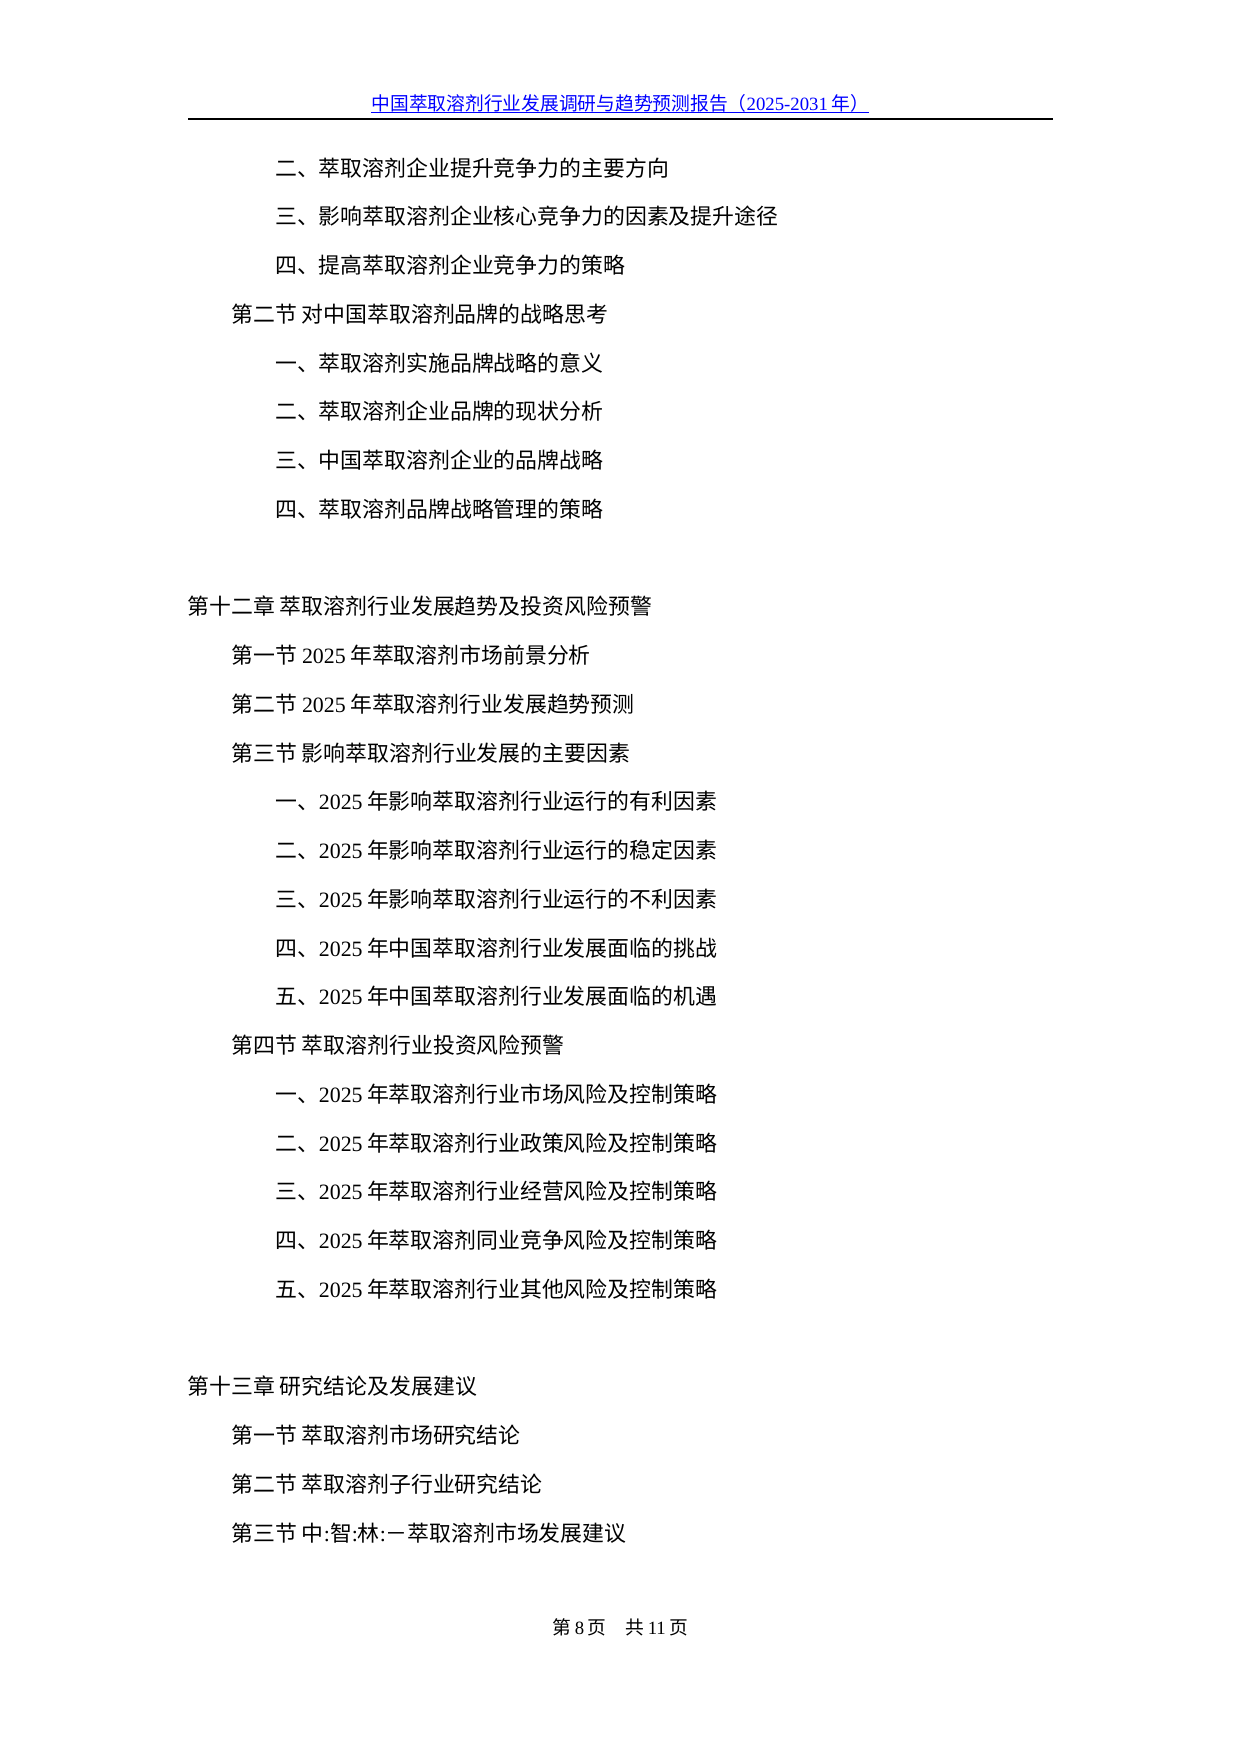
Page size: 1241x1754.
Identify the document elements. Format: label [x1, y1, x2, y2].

text [187, 150, 1053, 1548]
